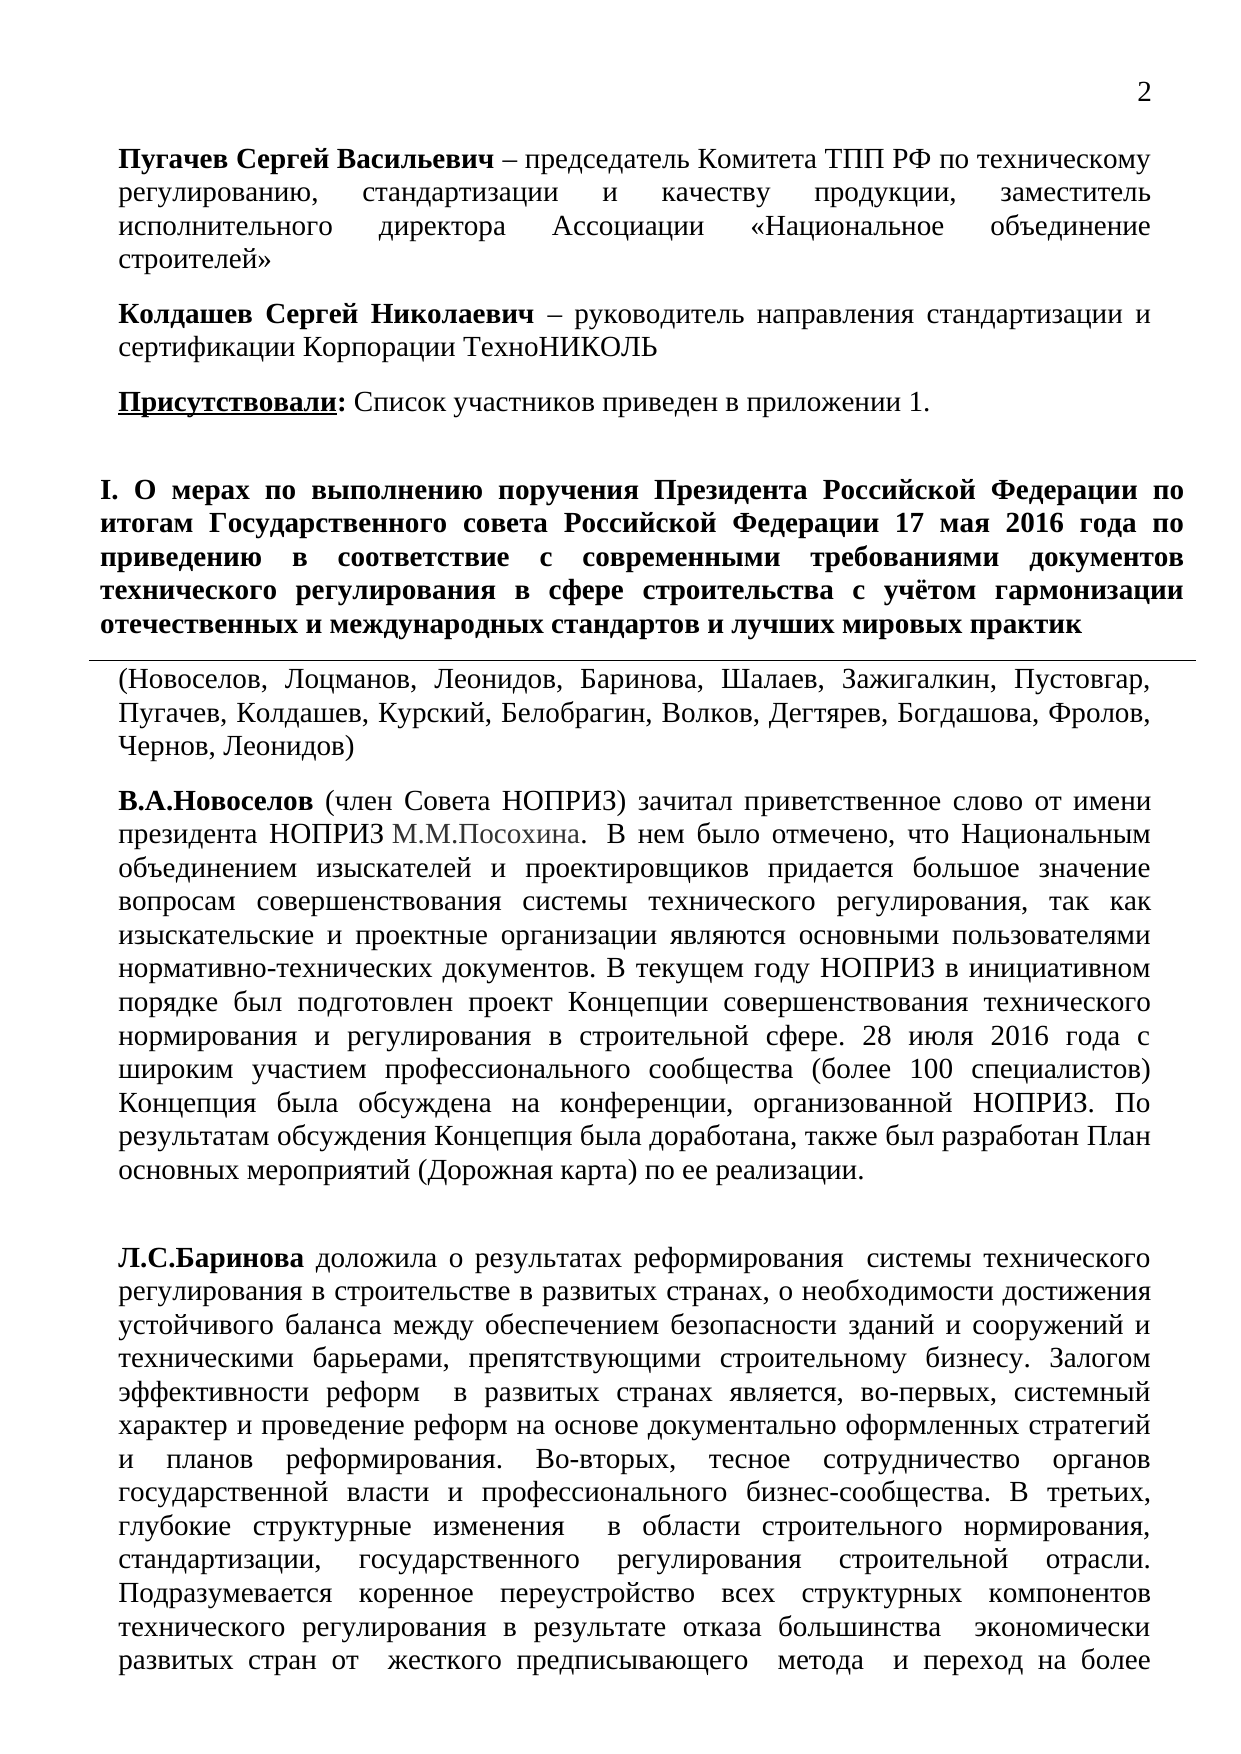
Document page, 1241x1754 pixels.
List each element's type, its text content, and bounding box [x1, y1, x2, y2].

text (Новоселов, Лоцманов, Леонидов, Баринова, Шалаев, Зажигалкин, Пустовгар, Пугачев, Колдашев, Курский, Белобрагин, Волков, Дегтярев, Богдашова, Фролов, Чернов, Леонидов) [118, 661, 1152, 762]
text Колдашев Сергей Николаевич – руководитель направления стандартизации и сертификации Корпорации ТехноНИКОЛЬ [118, 296, 1152, 363]
text В.А.Новоселов (член Совета НОПРИЗ) зачитал приветственное слово от имени президента НОПРИЗ М.М.Посохина. В нем было отмечено, что Национальным объединением изыскателей и проектировщиков придается большое значение вопросам совершенствования системы технического регулирования, так как изыскательские и проектные организации являются основными пользователями нормативно-технических документов. В текущем году НОПРИЗ в инициативном порядке был подготовлен проект Концепции совершенствования технического нормирования и регулирования в строительной сфере. 28 июля 2016 года с широким участием профессионального сообщества (более 100 специалистов) Концепция была обсуждена на конференции, организованной НОПРИЗ. По результатам обсуждения Концепция была доработана, также был разработан План основных мероприятий (Дорожная карта) по ее реализации. [118, 783, 1152, 1185]
table_header I. О мерах по выполнению поручения Президента Российской Федерации по итогам Государственного совета Российской Федерации 17 мая 2016 года по приведению в соответствие с современными требованиями документов технического регулирования в сфере строительства с учётом гармонизации отечественных и международных стандартов и лучших мировых практик [89, 438, 1196, 660]
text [118, 1240, 1152, 1676]
text Присутствовали: Список участников приведен в приложении 1. [118, 384, 1152, 417]
text Пугачев Сергей Васильевич – председатель Комитета ТПП РФ по техническому регулированию, стандартизации и качеству продукции, заместитель исполнительного директора Ассоциации «Национальное объединение строителей» [118, 141, 1152, 275]
